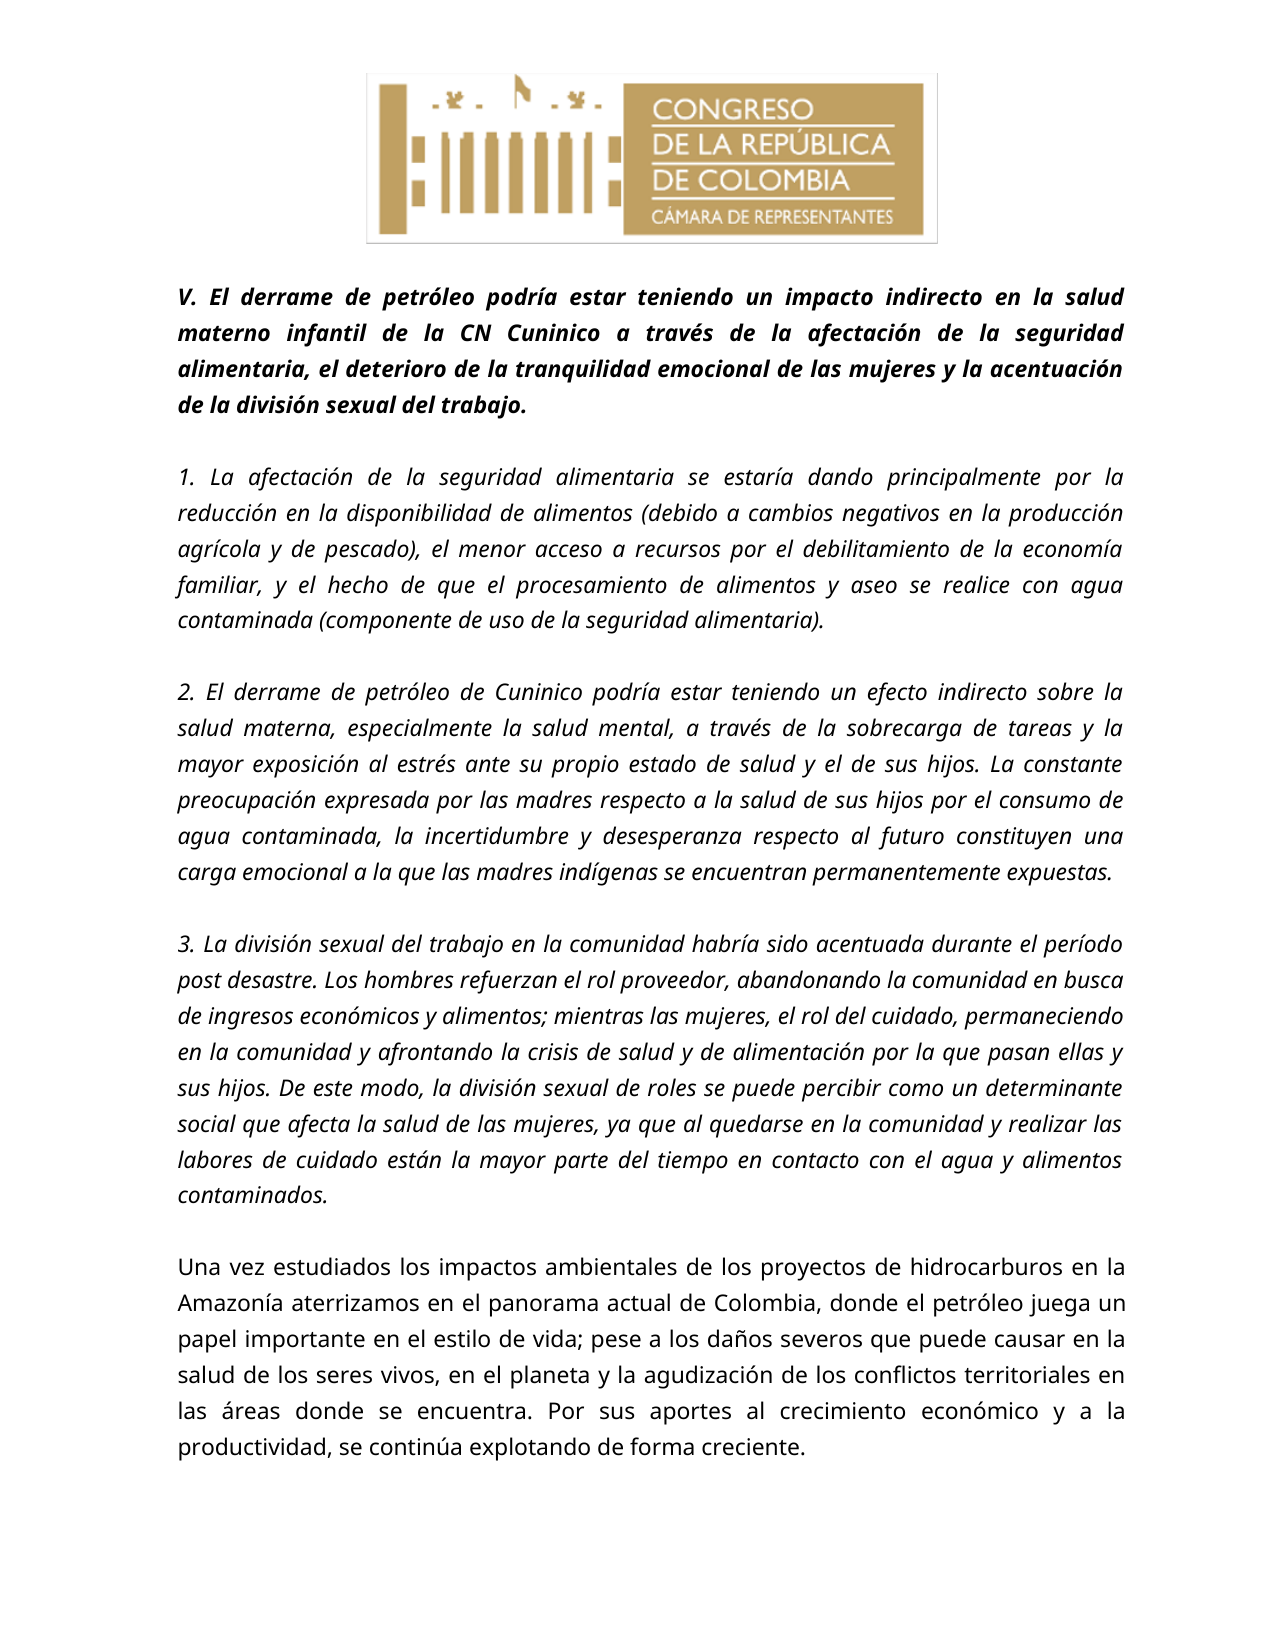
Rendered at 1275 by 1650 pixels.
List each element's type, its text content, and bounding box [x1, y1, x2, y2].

text 3. La división sexual del trabajo en la comunidad habría sido acentuada durante el período post desastre. Los hombres refuerzan el rol proveedor, abandonando la comunidad en busca de ingresos económicos y alimentos; mientras las mujeres, el rol del cuidado, permaneciendo en la comunidad y afrontando la crisis de salud y de alimentación por la que pasan ellas y sus hijos. De este modo, la división sexual de roles se puede percibir como un determinante social que afecta la salud de las mujeres, ya que al quedarse en la comunidad y realizar las labores de cuidado están la mayor parte del tiempo en contacto con el agua y alimentos contaminados. [177, 928, 1127, 1211]
text Una vez estudiados los impactos ambientales de los proyectos de hidrocarburos en la Amazonía aterrizamos en el panorama actual de Colombia, donde el petróleo juega un papel importante en el estilo de vida; pese a los daños severos que puede causar en la salud de los seres vivos, en el planeta y la agudización de los conflictos territoriales en las áreas donde se encuentra. Por sus aportes al crecimiento económico y a la productividad, se continúa explotando de forma creciente. [177, 1251, 1127, 1462]
picture [366, 73, 939, 246]
text 2. El derrame de petróleo de Cuninico podría estar teniendo un efecto indirecto sobre la salud materna, especialmente la salud mental, a través de la sobrecarga de tareas y la mayor exposición al estrés ante su propio estado de salud y el de sus hijos. La constante preocupación expresada por las madres respecto a la salud de sus hijos por el consumo de agua contaminada, la incertidumbre y desesperanza respecto al futuro constituyen una carga emocional a la que las madres indígenas se encuentran permanentemente expuestas. [177, 676, 1127, 887]
text V. El derrame de petróleo podría estar teniendo un impacto indirecto en la salud materno infantil de la CN Cuninico a través de la afectación de la seguridad alimentaria, el deterioro de la tranquilidad emocional de las mujeres y la acentuación de la división sexual del trabajo. [177, 281, 1127, 420]
text 1. La afectación de la seguridad alimentaria se estaría dando principalmente por la reducción en la disponibilidad de alimentos (debido a cambios negativos en la producción agrícola y de pescado), el menor acceso a recursos por el debilitamiento de la economía familiar, y el hecho de que el procesamiento de alimentos y aseo se realice con agua contaminada (componente de uso de la seguridad alimentaria). [177, 461, 1127, 636]
